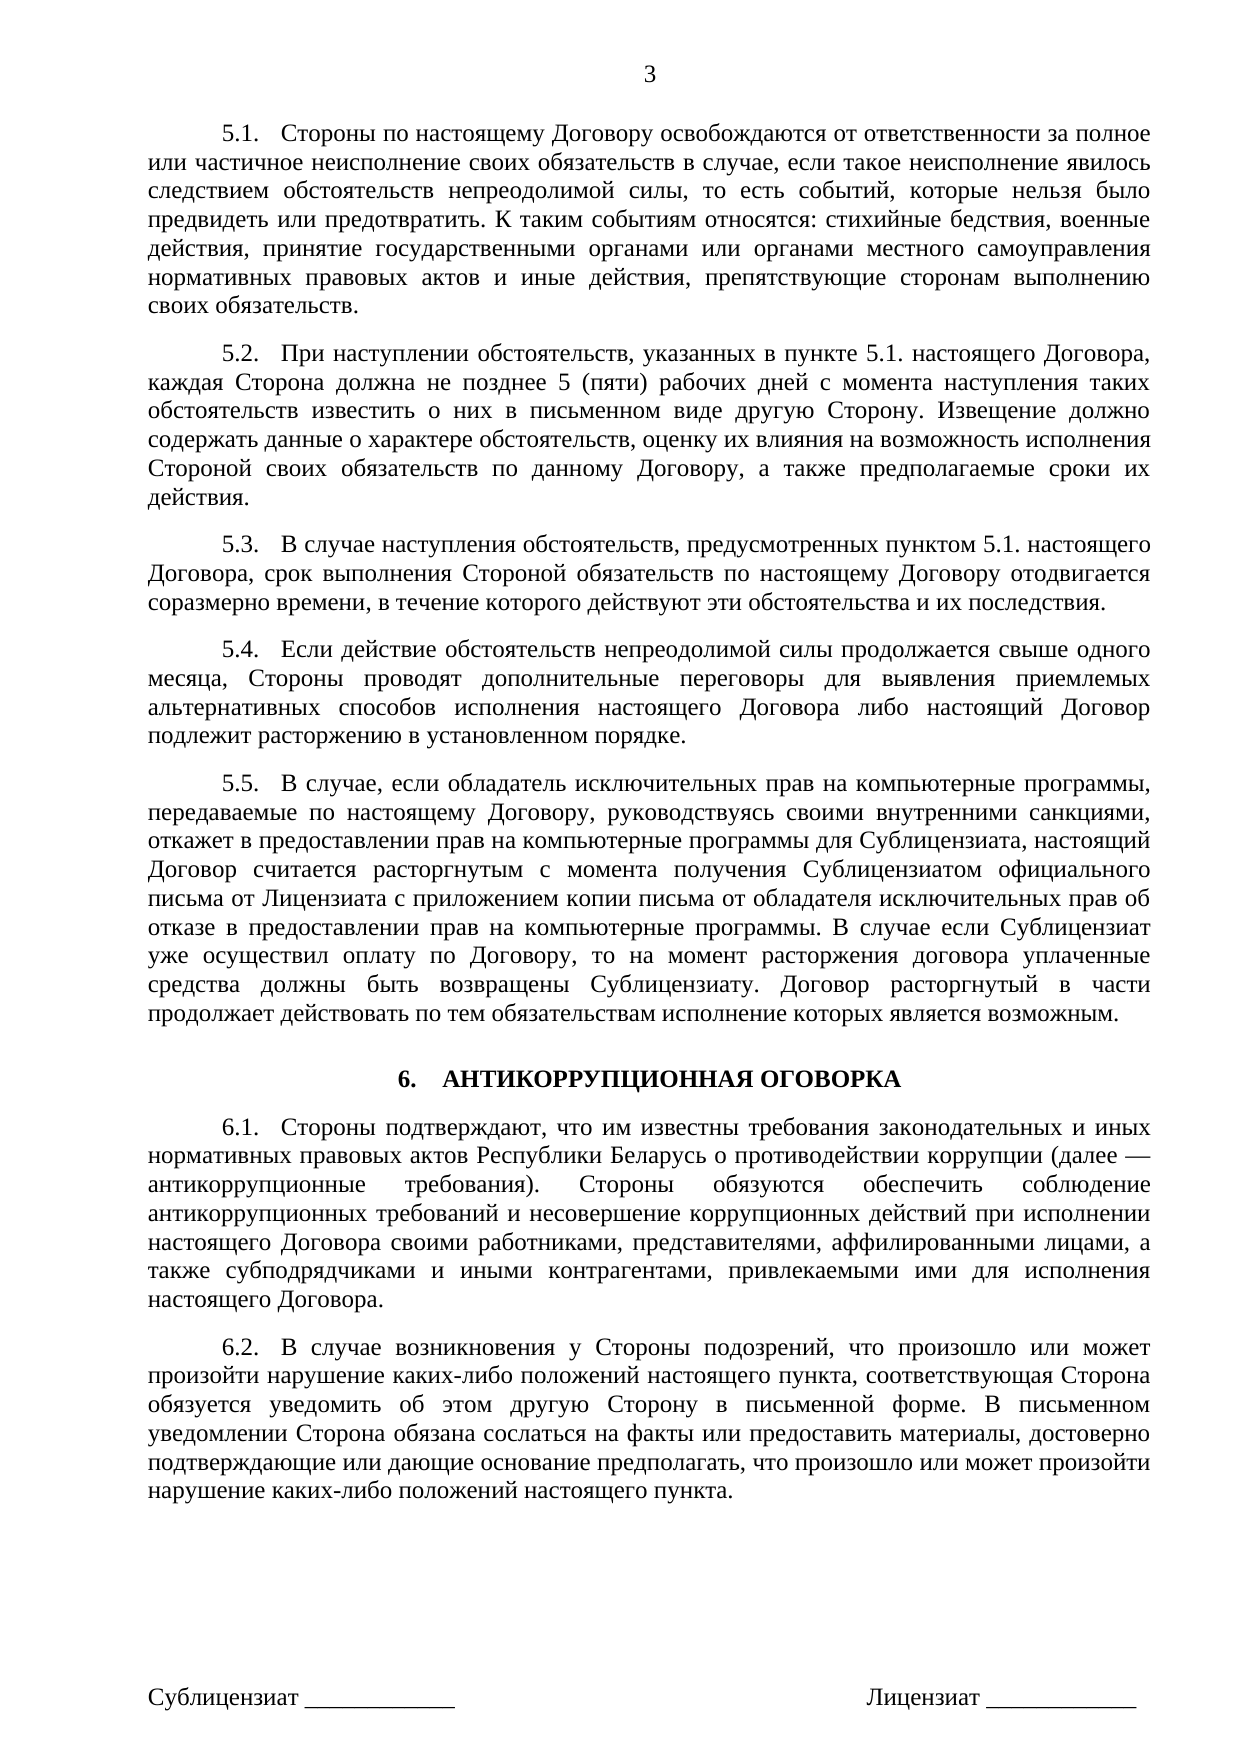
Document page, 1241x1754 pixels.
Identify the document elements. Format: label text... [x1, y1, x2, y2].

subtitle Если действие обстоятельств непреодолимой силы продолжается свыше одного месяца, Стороны проводят дополнительные переговоры для выявления приемлемых альтернативных способов исполнения настоящего Договора либо настоящий Договор подлежит расторжению в установленном порядке. [148, 634, 1152, 749]
subtitle В случае возникновения у Стороны подозрений, что произошло или может произойти нарушение каких-либо положений настоящего пункта, соответствующая Сторона обязуется уведомить об этом другую Сторону в письменной форме. В письменном уведомлении Сторона обязана сослаться на факты или предоставить материалы, достоверно подтверждающие или дающие основание предполагать, что произошло или может произойти нарушение каких-либо положений настоящего пункта. [148, 1332, 1152, 1504]
subtitle При наступлении обстоятельств, указанных в пункте 5.1. настоящего Договора, каждая Сторона должна не позднее 5 (пяти) рабочих дней с момента наступления таких обстоятельств известить о них в письменном виде другую Сторону. Извещение должно содержать данные о характере обстоятельств, оценку их влияния на возможность исполнения Стороной своих обязательств по данному Договору, а также предполагаемые сроки их действия. [148, 338, 1152, 511]
subtitle Стороны по настоящему Договору освобождаются от ответственности за полное или частичное неисполнение своих обязательств в случае, если такое неисполнение явилось следствием обстоятельств непреодолимой силы, то есть событий, которые нельзя было предвидеть или предотвратить. К таким событиям относятся: стихийные бедствия, военные действия, принятие государственными органами или органами местного самоуправления нормативных правовых актов и иные действия, препятствующие сторонам выполнению своих обязательств. [148, 118, 1152, 319]
subtitle Стороны подтверждают, что им известны требования законодательных и иных нормативных правовых актов Республики Беларусь о противодействии коррупции (далее — антикоррупционные требования). Стороны обязуются обеспечить соблюдение антикоррупционных требований и несовершение коррупционных действий при исполнении настоящего Договора своими работниками, представителями, аффилированными лицами, а также субподрядчиками и иными контрагентами, привлекаемыми ими для исполнения настоящего Договора. [148, 1112, 1152, 1313]
subtitle В случае, если обладатель исключительных прав на компьютерные программы, передаваемые по настоящему Договору, руководствуясь своими внутренними санкциями, откажет в предоставлении прав на компьютерные программы для Сублицензиата, настоящий Договор считается расторгнутым с момента получения Сублицензиатом официального письма от Лицензиата с приложением копии письма от обладателя исключительных прав об отказе в предоставлении прав на компьютерные программы. В случае если Сублицензиат уже осуществил оплату по Договору, то на момент расторжения договора уплаченные средства должны быть возвращены Сублицензиату. Договор расторгнутый в части продолжает действовать по тем обязательствам исполнение которых является возможным. [148, 768, 1152, 1027]
subtitle АНТИКОРРУПЦИОННАЯ ОГОВОРКА [148, 1064, 1152, 1093]
subtitle В случае наступления обстоятельств, предусмотренных пунктом 5.1. настоящего Договора, срок выполнения Стороной обязательств по настоящему Договору отодвигается соразмерно времени, в течение которого действуют эти обстоятельства и их последствия. [148, 529, 1152, 616]
